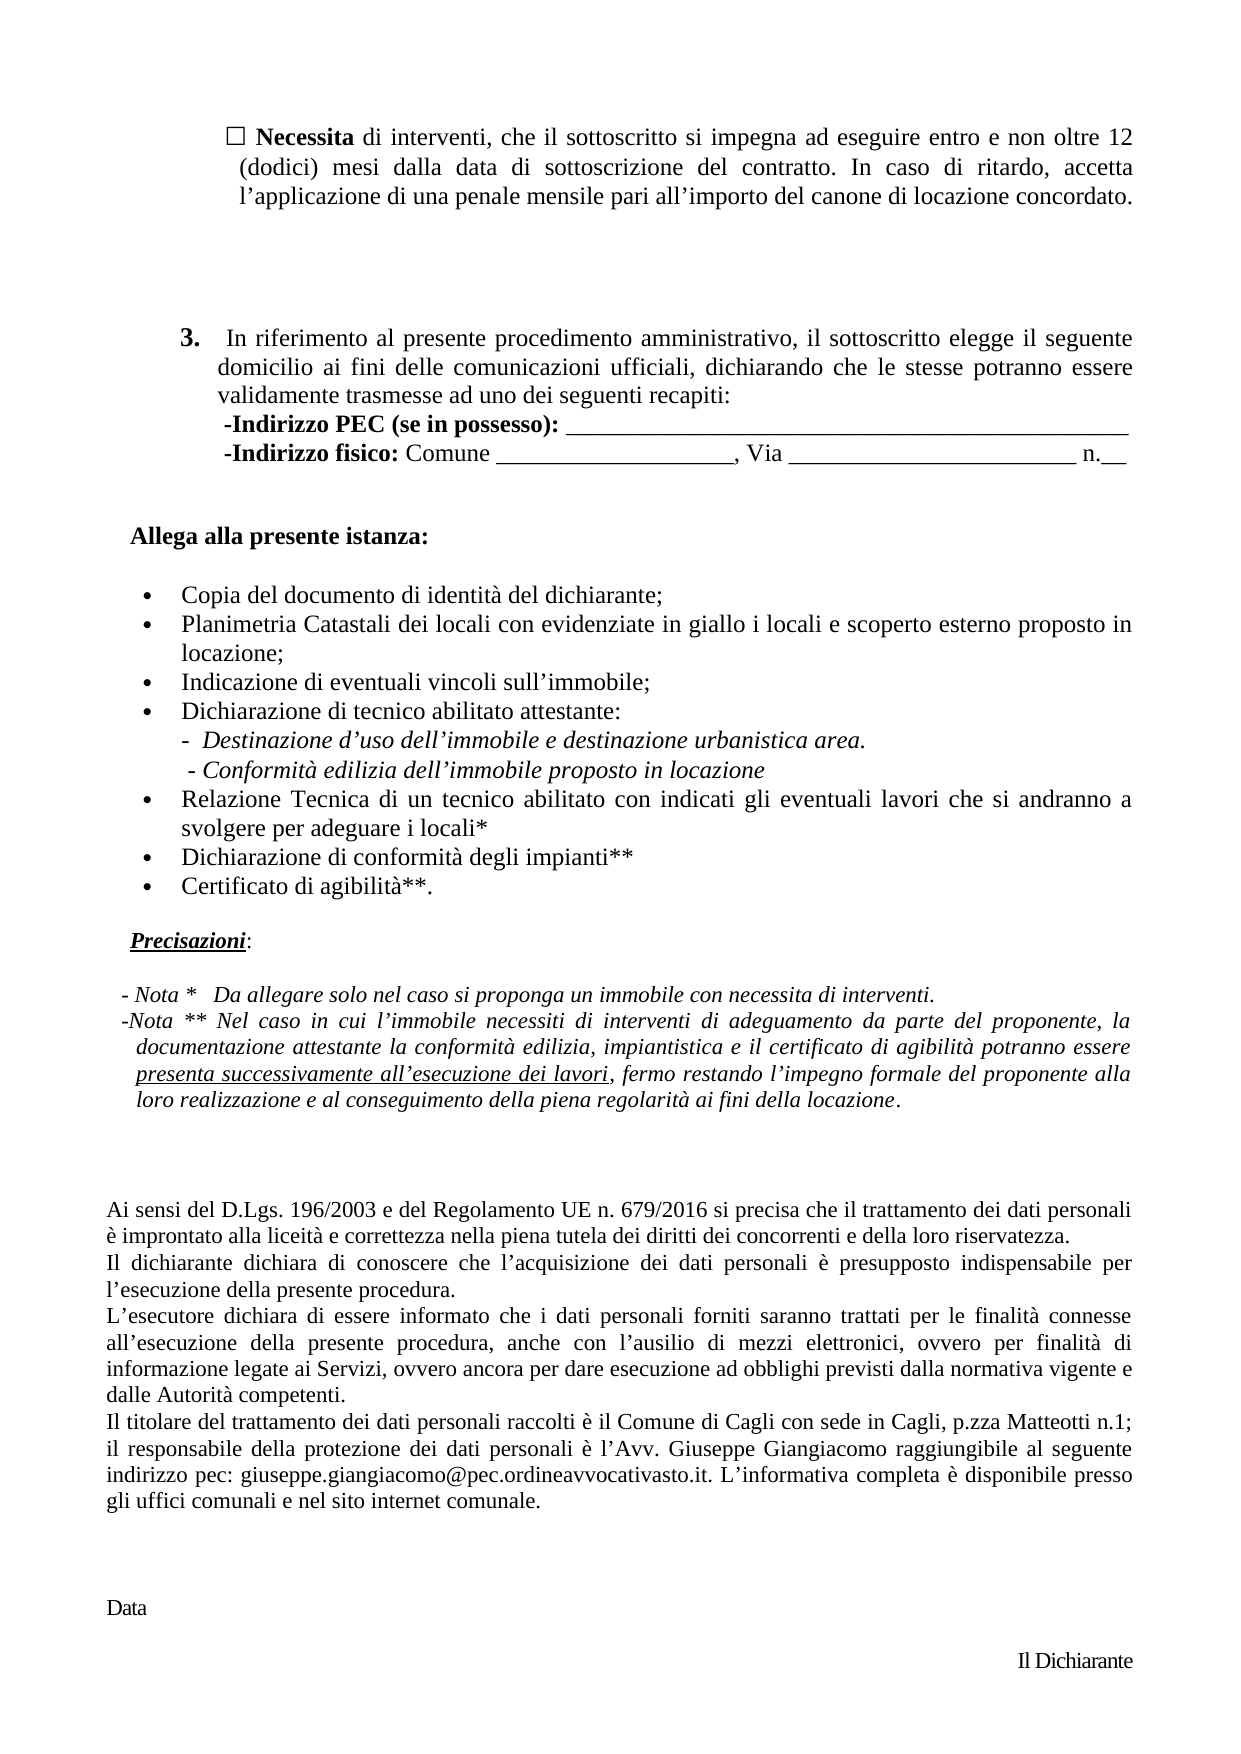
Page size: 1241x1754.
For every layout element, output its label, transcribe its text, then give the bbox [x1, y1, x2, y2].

text Precisazioni: [130, 927, 1134, 954]
text Il titolare del trattamento dei dati personali raccolti è il Comune di Cagli con sede in Cagli, p.zza Matteotti n.1; il responsabile della protezione dei dati personali è l’Avv. Giuseppe Giangiacomo raggiungibile al seguente indirizzo pec: giuseppe.giangiacomo@pec.ordineavvocativasto.it. L’informativa completa è disponibile presso gli uffici comunali e nel sito internet comunale. [106, 1408, 1134, 1514]
text L’esecutore dichiara di essere informato che i dati personali forniti saranno trattati per le finalità connesse all’esecuzione della presente procedura, anche con l’ausilio di mezzi elettronici, ovvero per finalità di informazione legate ai Servizi, ovvero ancora per dare esecuzione ad obblighi previsti dalla normativa vigente e dalle Autorità competenti. [106, 1302, 1134, 1408]
text Ai sensi del D.Lgs. 196/2003 e del Regolamento UE n. 679/2016 si precisa che il trattamento dei dati personali è improntato alla liceità e correttezza nella piena tutela dei diritti dei concorrenti e della loro riservatezza. [106, 1196, 1134, 1249]
list In riferimento al presente procedimento amministrativo, il sottoscritto elegge il seguente domicilio ai fini delle comunicazioni ufficiali, dichiarando che le stesse potranno essere validamente trasmesse ad uno dei seguenti recapiti: [180, 321, 1134, 409]
text Allega alla presente istanza: [130, 521, 1134, 550]
list Planimetria Catastali dei locali con evidenziate in giallo i locali e scoperto esterno proposto in locazione; [144, 609, 1134, 666]
text ☐ Necessita di interventi, che il sottoscritto si impegna ad eseguire entro e non oltre 12 (dodici) mesi dalla data di sottoscrizione del contratto. In caso di ritardo, accetta l’applicazione di una penale mensile pari all’importo del canone di locazione concordato. [224, 118, 1134, 210]
text - Conformità edilizia dell’immobile proposto in locazione [181, 755, 1134, 783]
text - Nota * Da allegare solo nel caso si proponga un immobile con necessita di interventi. [121, 981, 1134, 1007]
text - Destinazione d’uso dell’immobile e destinazione urbanistica area. [181, 726, 1134, 754]
list Copia del documento di identità del dichiarante; [144, 580, 1134, 608]
text -Indirizzo PEC (se in possesso): _____________________________________________ [217, 409, 1134, 438]
list Indicazione di eventuali vincoli sull’immobile; [144, 667, 1134, 696]
list Dichiarazione di conformità degli impianti** [144, 842, 1134, 871]
list Certificato di agibilità**. [144, 871, 1134, 900]
text -Nota ** Nel caso in cui l’immobile necessiti di interventi di adeguamento da parte del proponente, la documentazione attestante la conformità edilizia, impiantistica e il certificato di agibilità potranno essere presenta successivamente all’esecuzione dei lavori, fermo restando l’impegno formale del proponente alla loro realizzazione e al conseguimento della piena regolarità ai fini della locazione. [121, 1007, 1134, 1112]
text Il Dichiarante [106, 1647, 1134, 1673]
text Il dichiarante dichiara di conoscere che l’acquisizione dei dati personali è presupposto indispensabile per l’esecuzione della presente procedura. [106, 1249, 1134, 1302]
text Data [106, 1594, 1134, 1620]
list Dichiarazione di tecnico abilitato attestante: [144, 696, 1134, 725]
text -Indirizzo fisico: Comune ___________________, Via _______________________ n.__ [217, 438, 1134, 467]
list Relazione Tecnica di un tecnico abilitato con indicati gli eventuali lavori che si andranno a svolgere per adeguare i locali* [144, 784, 1134, 842]
